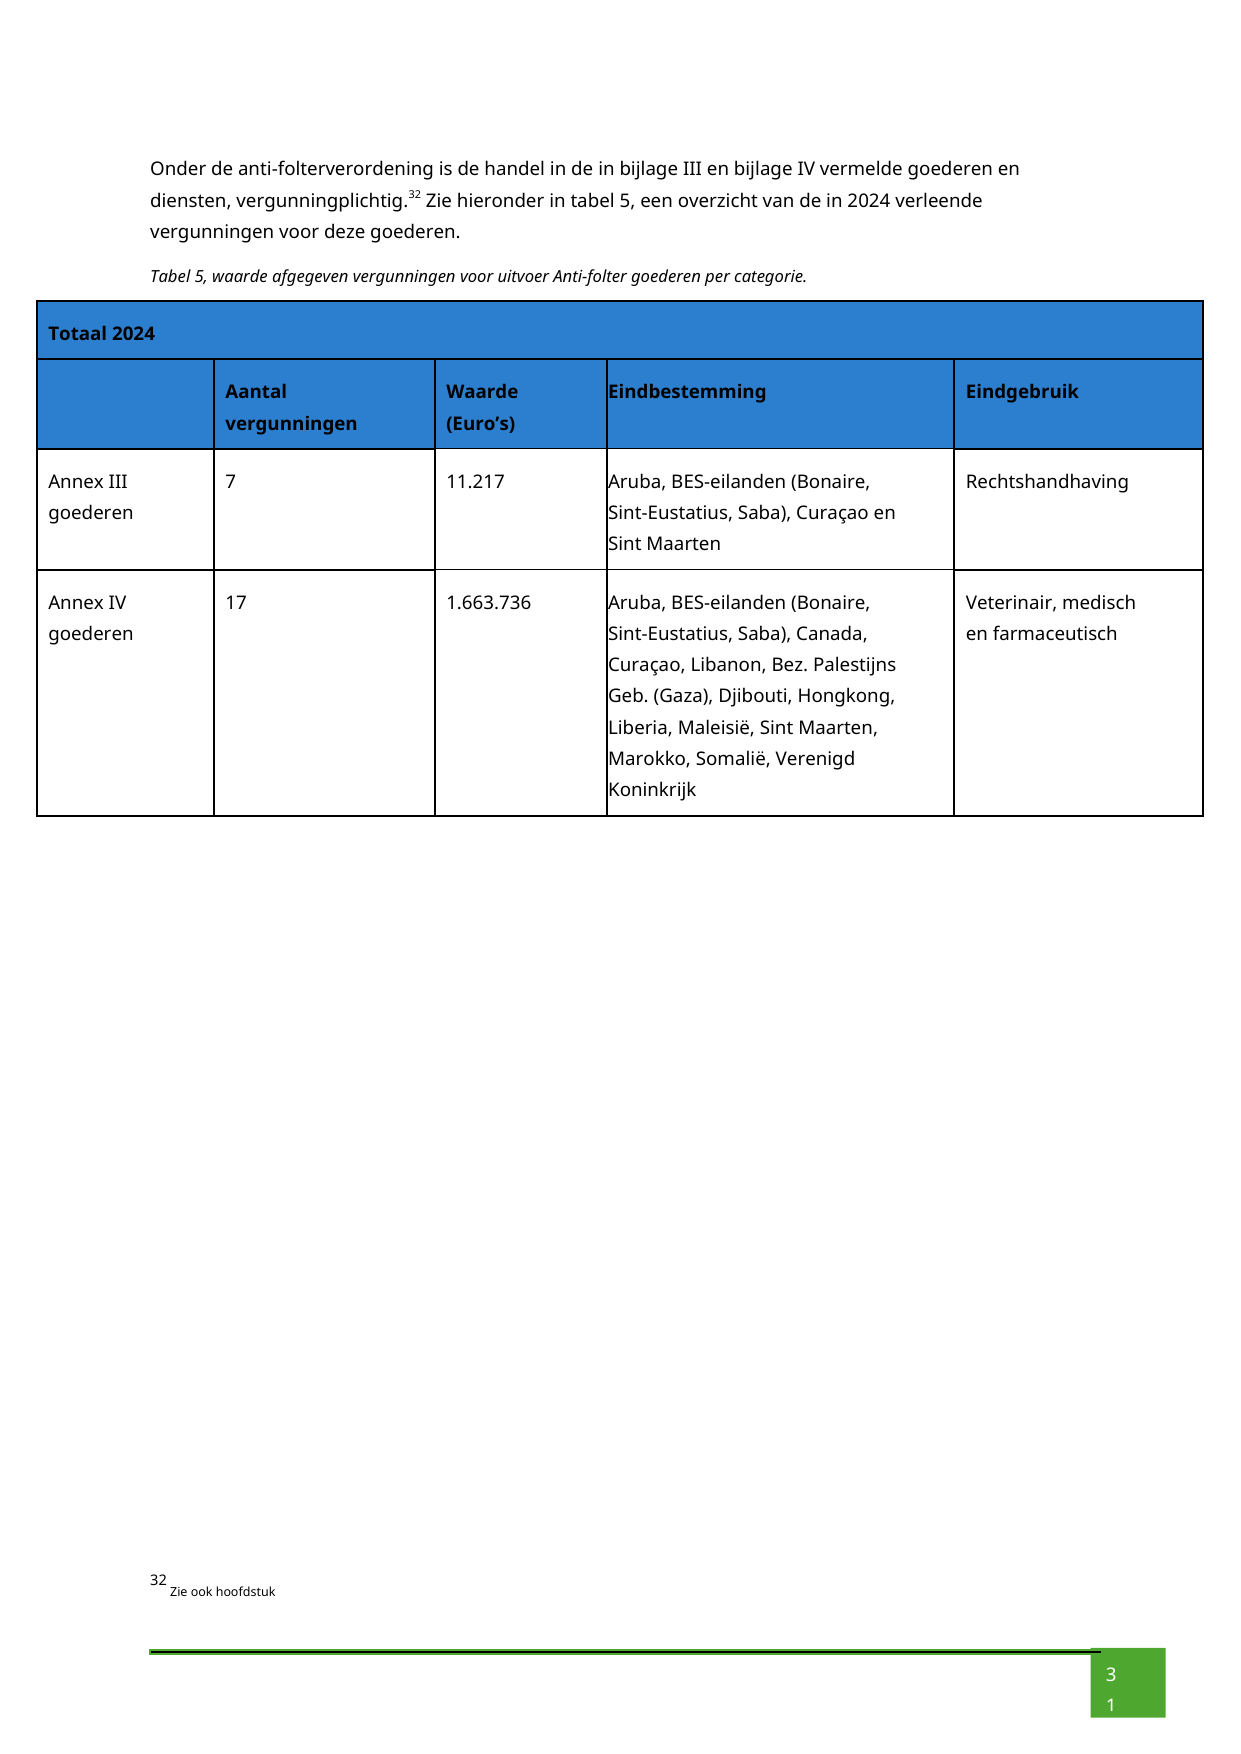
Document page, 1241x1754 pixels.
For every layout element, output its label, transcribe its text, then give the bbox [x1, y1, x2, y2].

table_cell Annex IV goederen [38, 571, 213, 814]
table_cell Aruba, BES-eilanden (Bonaire, Sint-Eustatius, Saba), Curaçao en Sint Maarten [608, 449, 953, 569]
table_cell Rechtshandhaving [955, 450, 1202, 569]
table_cell Veterinair, medisch en farmaceutisch [955, 571, 1202, 814]
table_cell Aantal vergunningen [215, 360, 434, 448]
table_cell 17 [215, 571, 434, 814]
table_cell Eindbestemming [608, 360, 953, 448]
table_cell Aruba, BES-eilanden (Bonaire, Sint-Eustatius, Saba), Canada, Curaçao, Libanon, Bez. Palestijns Geb. (Gaza), Djibouti, Hongkong, Liberia, Maleisië, Sint Maarten, Marokko, Somalië, Verenigd Koninkrijk [608, 570, 953, 814]
table_cell 7 [215, 450, 434, 569]
table_header [954, 302, 1202, 358]
table_cell 1.663.736 [436, 570, 606, 814]
table_cell Eindgebruik [955, 360, 1202, 448]
table_cell [38, 360, 213, 448]
text Onder de anti-folterverordening is de handel in de in bijlage III en bijlage IV vermelde goederen en diensten, vergunningplichtig. Zie hieronder in tabel 5, een overzicht van de in 2024 verleende vergunningen voor deze goederen. [150, 150, 1038, 244]
table_cell Waarde (Euro’s) [436, 360, 606, 448]
table_header Totaal 2024 [38, 302, 954, 358]
table_cell Annex III goederen [38, 450, 213, 569]
table_cell 11.217 [436, 449, 606, 569]
text Tabel 5, waarde afgegeven vergunningen voor uitvoer Anti-folter goederen per categorie. [150, 256, 1038, 287]
